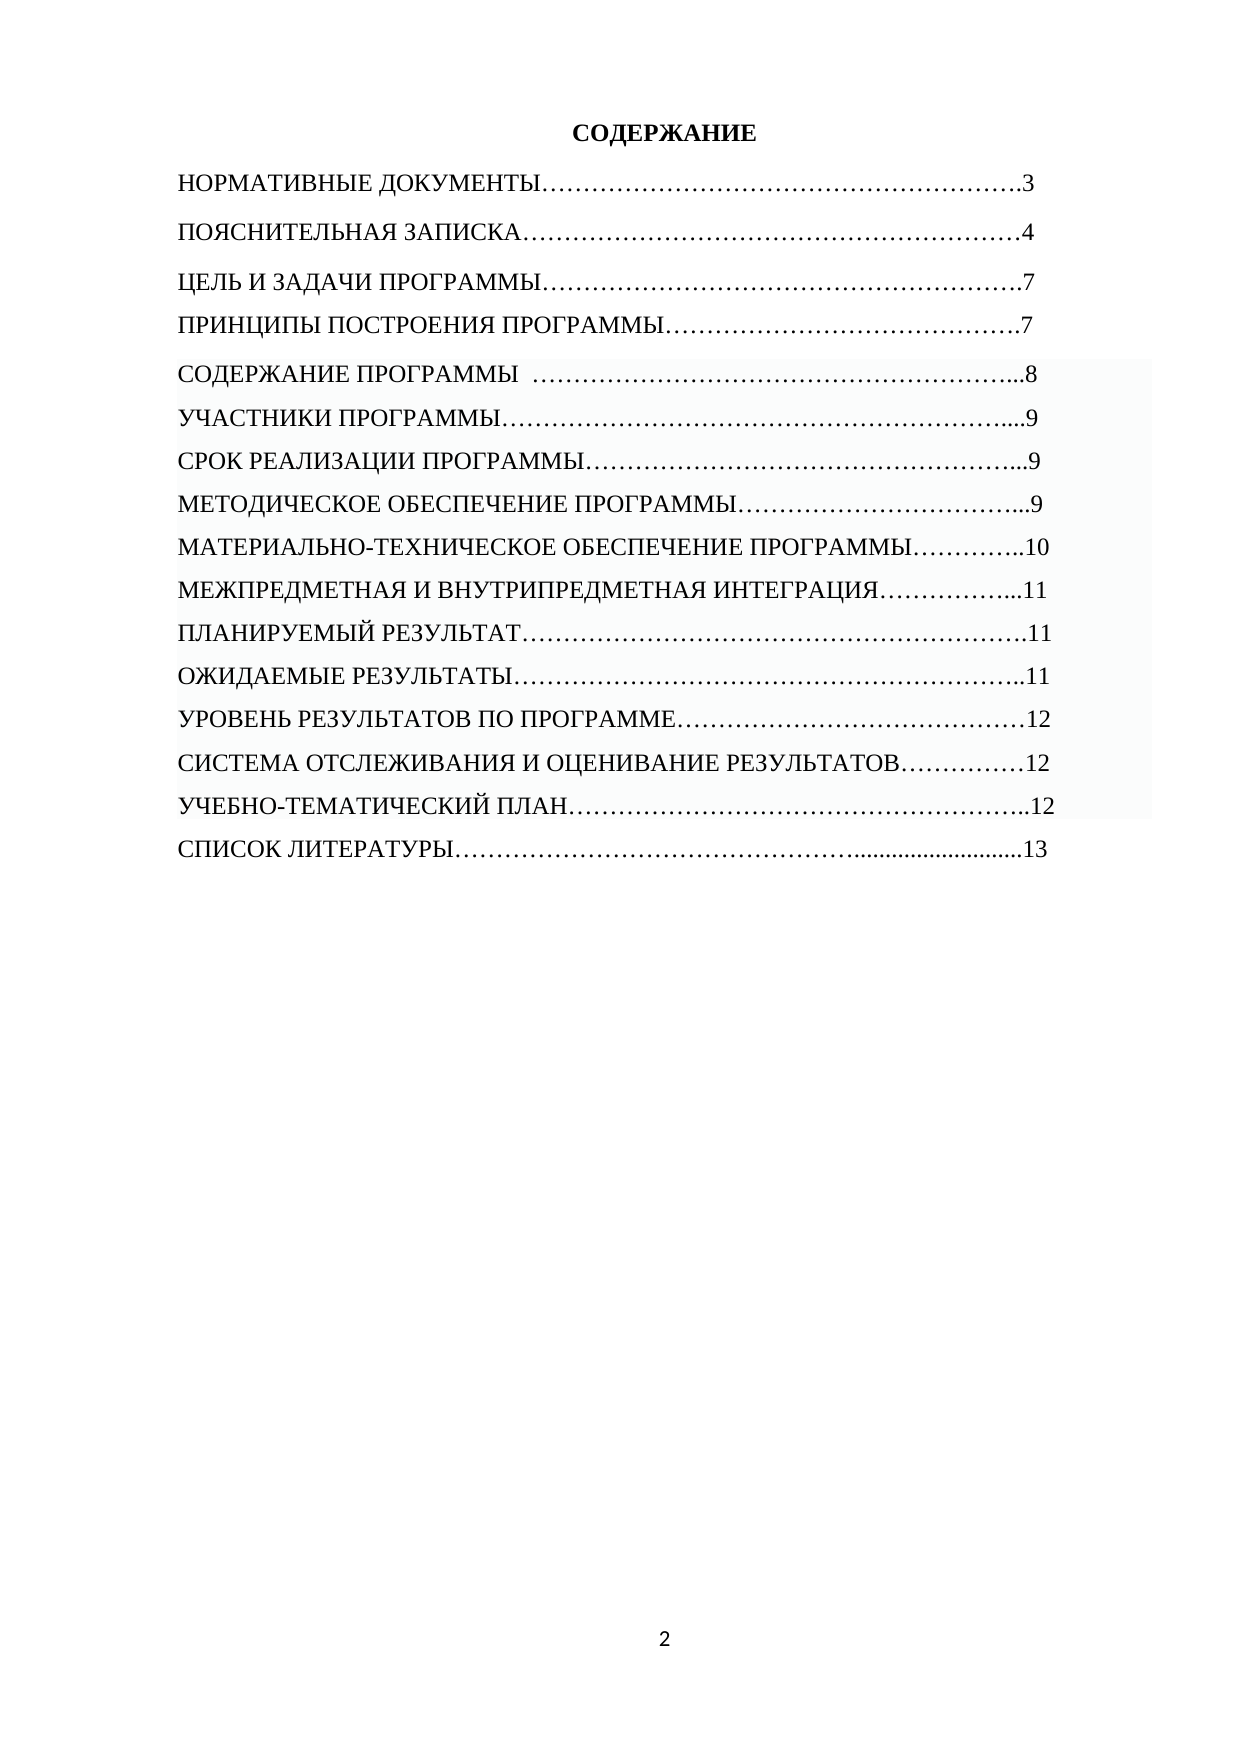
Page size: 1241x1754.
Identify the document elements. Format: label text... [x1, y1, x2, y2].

text СОДЕРЖАНИЕ ПРОГРАММЫ …………………………………………………...8 [177, 359, 1152, 388]
text СРОК РЕАЛИЗАЦИИ ПРОГРАММЫ……………………………………………...9 [177, 446, 1152, 474]
text НОРМАТИВНЫЕ ДОКУМЕНТЫ………………………………………………….3 [177, 168, 1152, 196]
text СОДЕРЖАНИЕ [177, 118, 1152, 147]
subtitle ЦЕЛЬ И ЗАДАЧИ ПРОГРАММЫ………………………………………………….7 [177, 267, 1152, 296]
text ПОЯСНИТЕЛЬНАЯ ЗАПИСКА……………………………………………………4 [177, 217, 1152, 246]
text МЕТОДИЧЕСКОЕ ОБЕСПЕЧЕНИЕ ПРОГРАММЫ……………………………...9 [177, 489, 1152, 518]
text ПРИНЦИПЫ ПОСТРОЕНИЯ ПРОГРАММЫ…………………………………….7 [177, 310, 1152, 339]
text ПЛАНИРУЕМЫЙ РЕЗУЛЬТАТ…………………………………………………….11 [177, 618, 1152, 647]
text УРОВЕНЬ РЕЗУЛЬТАТОВ ПО ПРОГРАММЕ……………………………………12 [177, 704, 1152, 733]
text УЧАСТНИКИ ПРОГРАММЫ……………………………………………………....9 [177, 403, 1152, 431]
text СИСТЕМА ОТСЛЕЖИВАНИЯ И ОЦЕНИВАНИЕ РЕЗУЛЬТАТОВ……………12 [177, 748, 1152, 776]
text СПИСОК ЛИТЕРАТУРЫ…………………………………………...........................13 [177, 834, 1152, 863]
text УЧЕБНО-ТЕМАТИЧЕСКИЙ ПЛАН………………………………………………..12 [177, 791, 1152, 819]
text ОЖИДАЕМЫЕ РЕЗУЛЬТАТЫ……………………………………………………..11 [177, 661, 1152, 690]
text МАТЕРИАЛЬНО-ТЕХНИЧЕСКОЕ ОБЕСПЕЧЕНИЕ ПРОГРАММЫ…………..10 [177, 532, 1152, 561]
text МЕЖПРЕДМЕТНАЯ И ВНУТРИПРЕДМЕТНАЯ ИНТЕГРАЦИЯ……………...11 [177, 575, 1152, 604]
